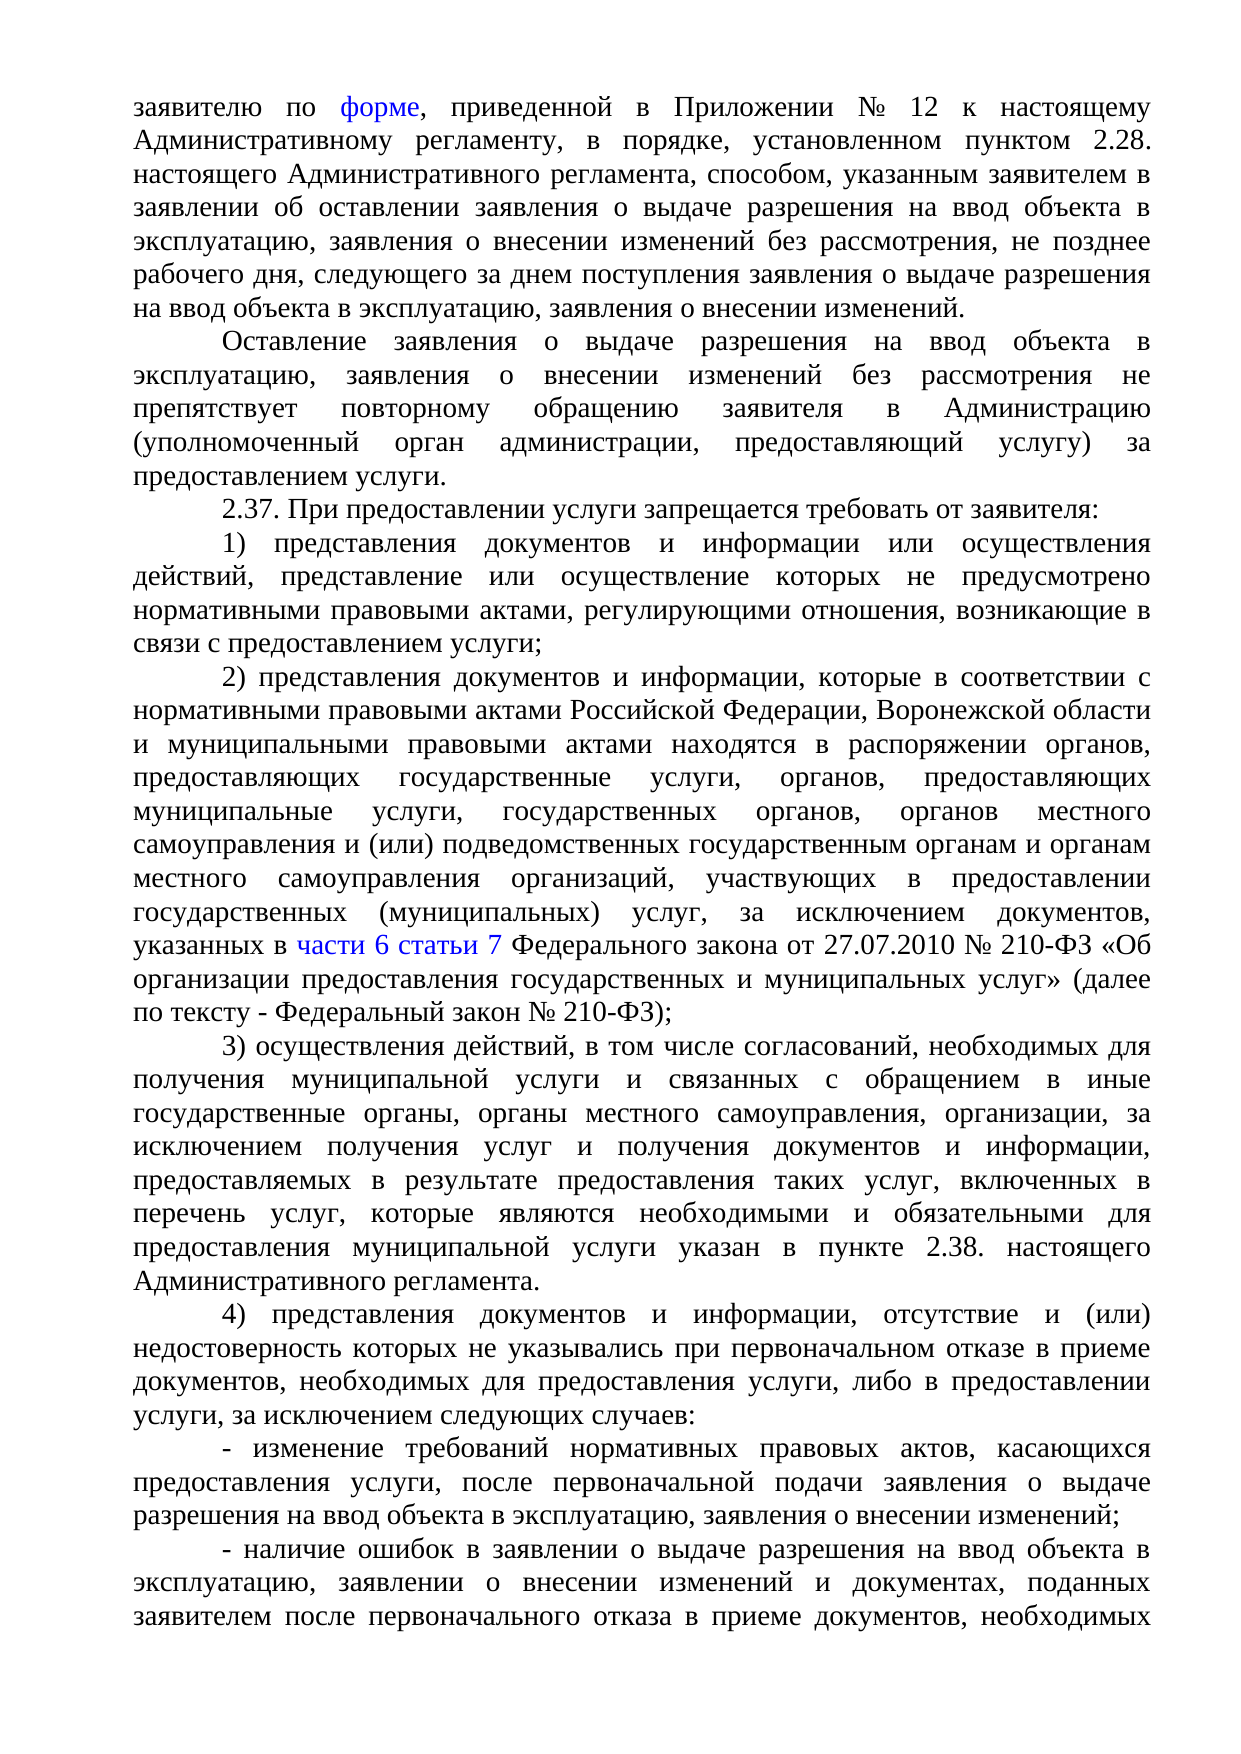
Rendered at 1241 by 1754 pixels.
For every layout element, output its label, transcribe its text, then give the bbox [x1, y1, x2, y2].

text Оставление заявления о выдаче разрешения на ввод объекта в эксплуатацию, заявления о внесении изменений без рассмотрения не препятствует повторному обращению заявителя в Администрацию (уполномоченный орган администрации, предоставляющий услугу) за предоставлением услуги. [133, 323, 1152, 491]
text 2.37. При предоставлении услуги запрещается требовать от заявителя: [133, 491, 1152, 525]
text 1) представления документов и информации или осуществления действий, представление или осуществление которых не предусмотрено нормативными правовыми актами, регулирующими отношения, возникающие в связи с предоставлением услуги; [133, 525, 1152, 659]
text - изменение требований нормативных правовых актов, касающихся предоставления услуги, после первоначальной подачи заявления о выдаче разрешения на ввод объекта в эксплуатацию, заявления о внесении изменений; [133, 1430, 1152, 1531]
text 3) осуществления действий, в том числе согласований, необходимых для получения муниципальной услуги и связанных с обращением в иные государственные органы, органы местного самоуправления, организации, за исключением получения услуг и получения документов и информации, предоставляемых в результате предоставления таких услуг, включенных в перечень услуг, которые являются необходимыми и обязательными для предоставления муниципальной услуги указан в пункте 2.38. настоящего Административного регламента. [133, 1028, 1152, 1296]
text 4) представления документов и информации, отсутствие и (или) недостоверность которых не указывались при первоначальном отказе в приеме документов, необходимых для предоставления услуги, либо в предоставлении услуги, за исключением следующих случаев: [133, 1296, 1152, 1430]
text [133, 1531, 1152, 1632]
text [133, 89, 1152, 323]
text 2) представления документов и информации, которые в соответствии с нормативными правовыми актами Российской Федерации, Воронежской области и муниципальными правовыми актами находятся в распоряжении органов, предоставляющих государственные услуги, органов, предоставляющих муниципальные услуги, государственных органов, органов местного самоуправления и (или) подведомственных государственным органам и органам местного самоуправления организаций, участвующих в предоставлении государственных (муниципальных) услуг, за исключением документов, указанных в части 6 статьи 7 Федерального закона от 27.07.2010 № 210-ФЗ «Об организации предоставления государственных и муниципальных услуг» (далее по тексту - Федеральный закон № 210-ФЗ); [133, 659, 1152, 1028]
